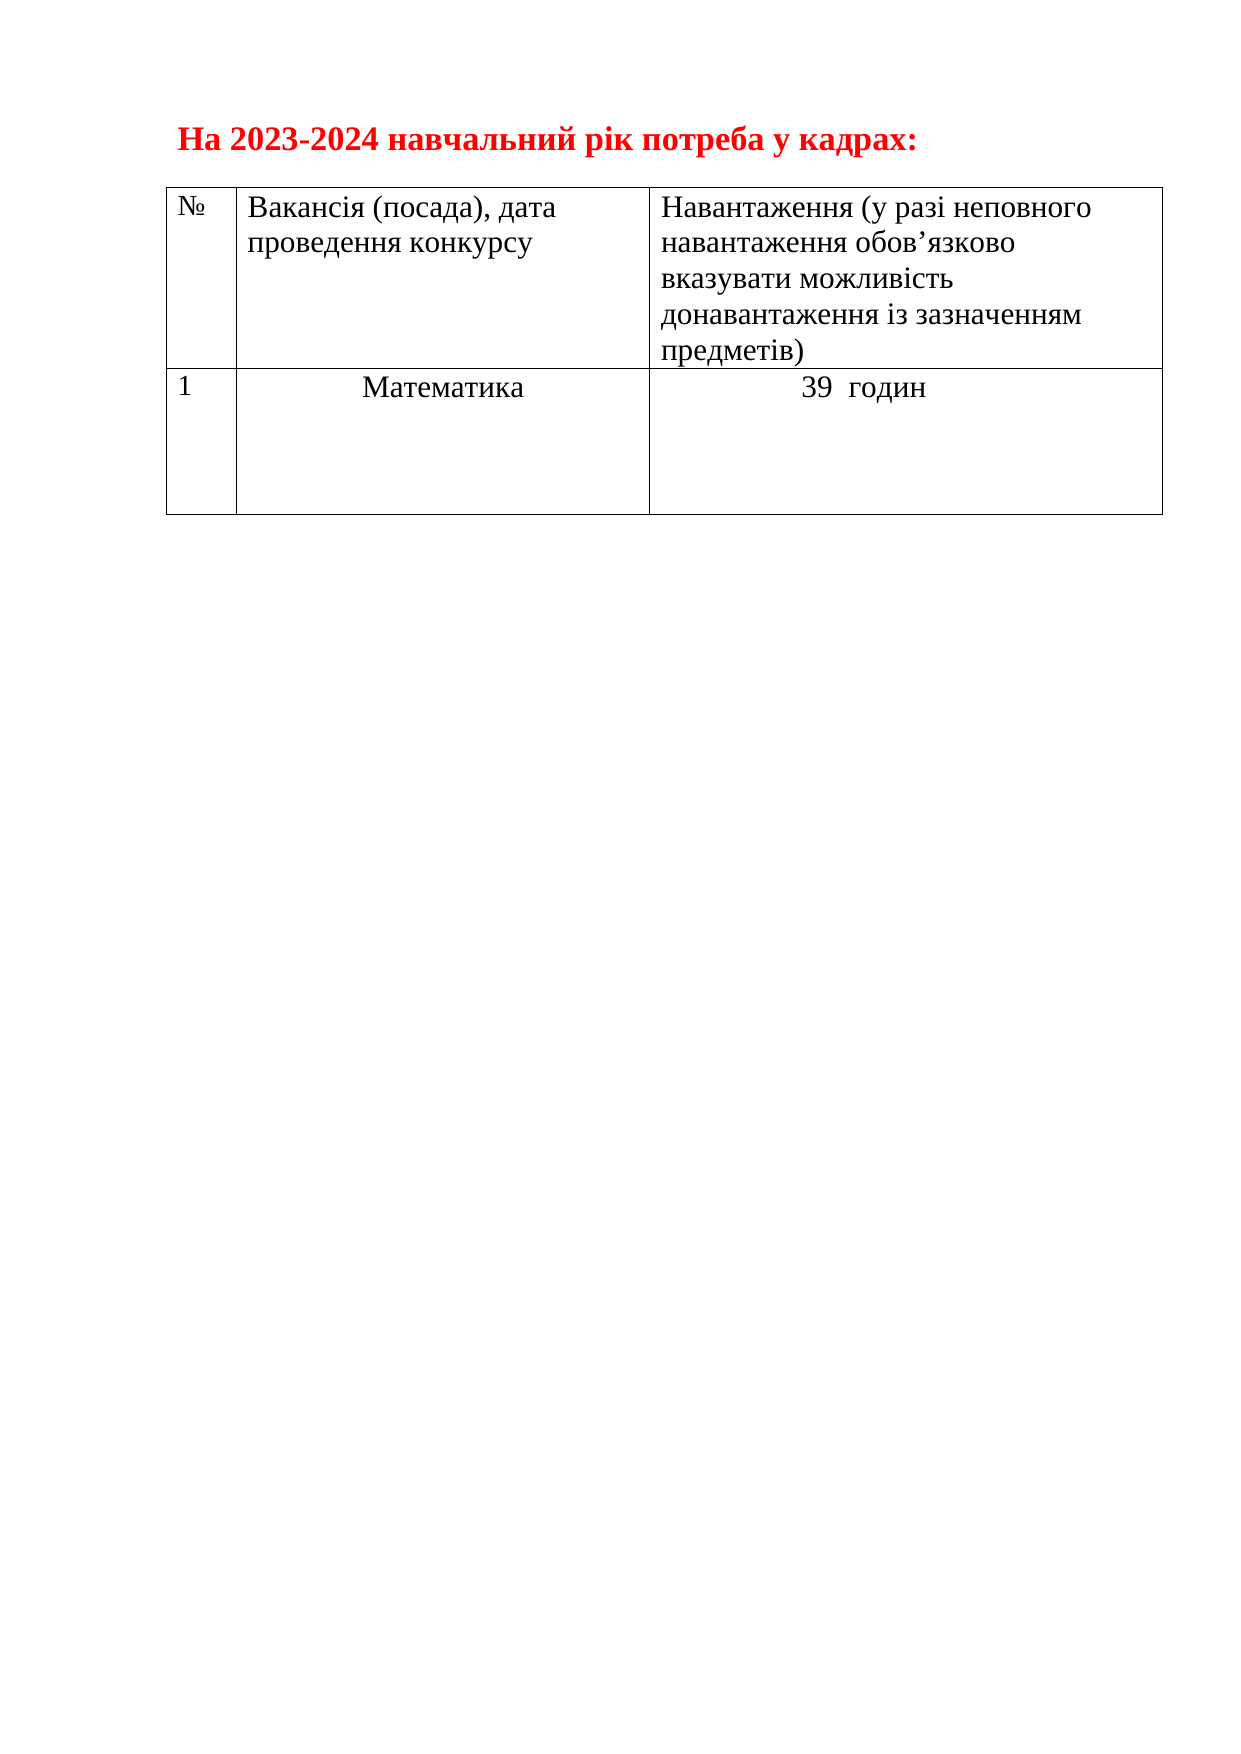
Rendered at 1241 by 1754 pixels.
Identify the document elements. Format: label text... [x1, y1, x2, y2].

text На 2023-2024 навчальний рік потреба у кадрах: [177, 118, 1152, 158]
table_header Навантаження (у разі неповного навантаження обов’язково вказувати можливість донавантаження із зазначенням предметів) [650, 188, 1162, 367]
table_header Вакансія (посада), дата проведення конкурсу [237, 188, 649, 367]
table_cell 39 годин [650, 369, 1162, 513]
table_header № [167, 188, 236, 367]
table_cell Математика [237, 369, 649, 513]
table_cell 1 [167, 369, 236, 513]
